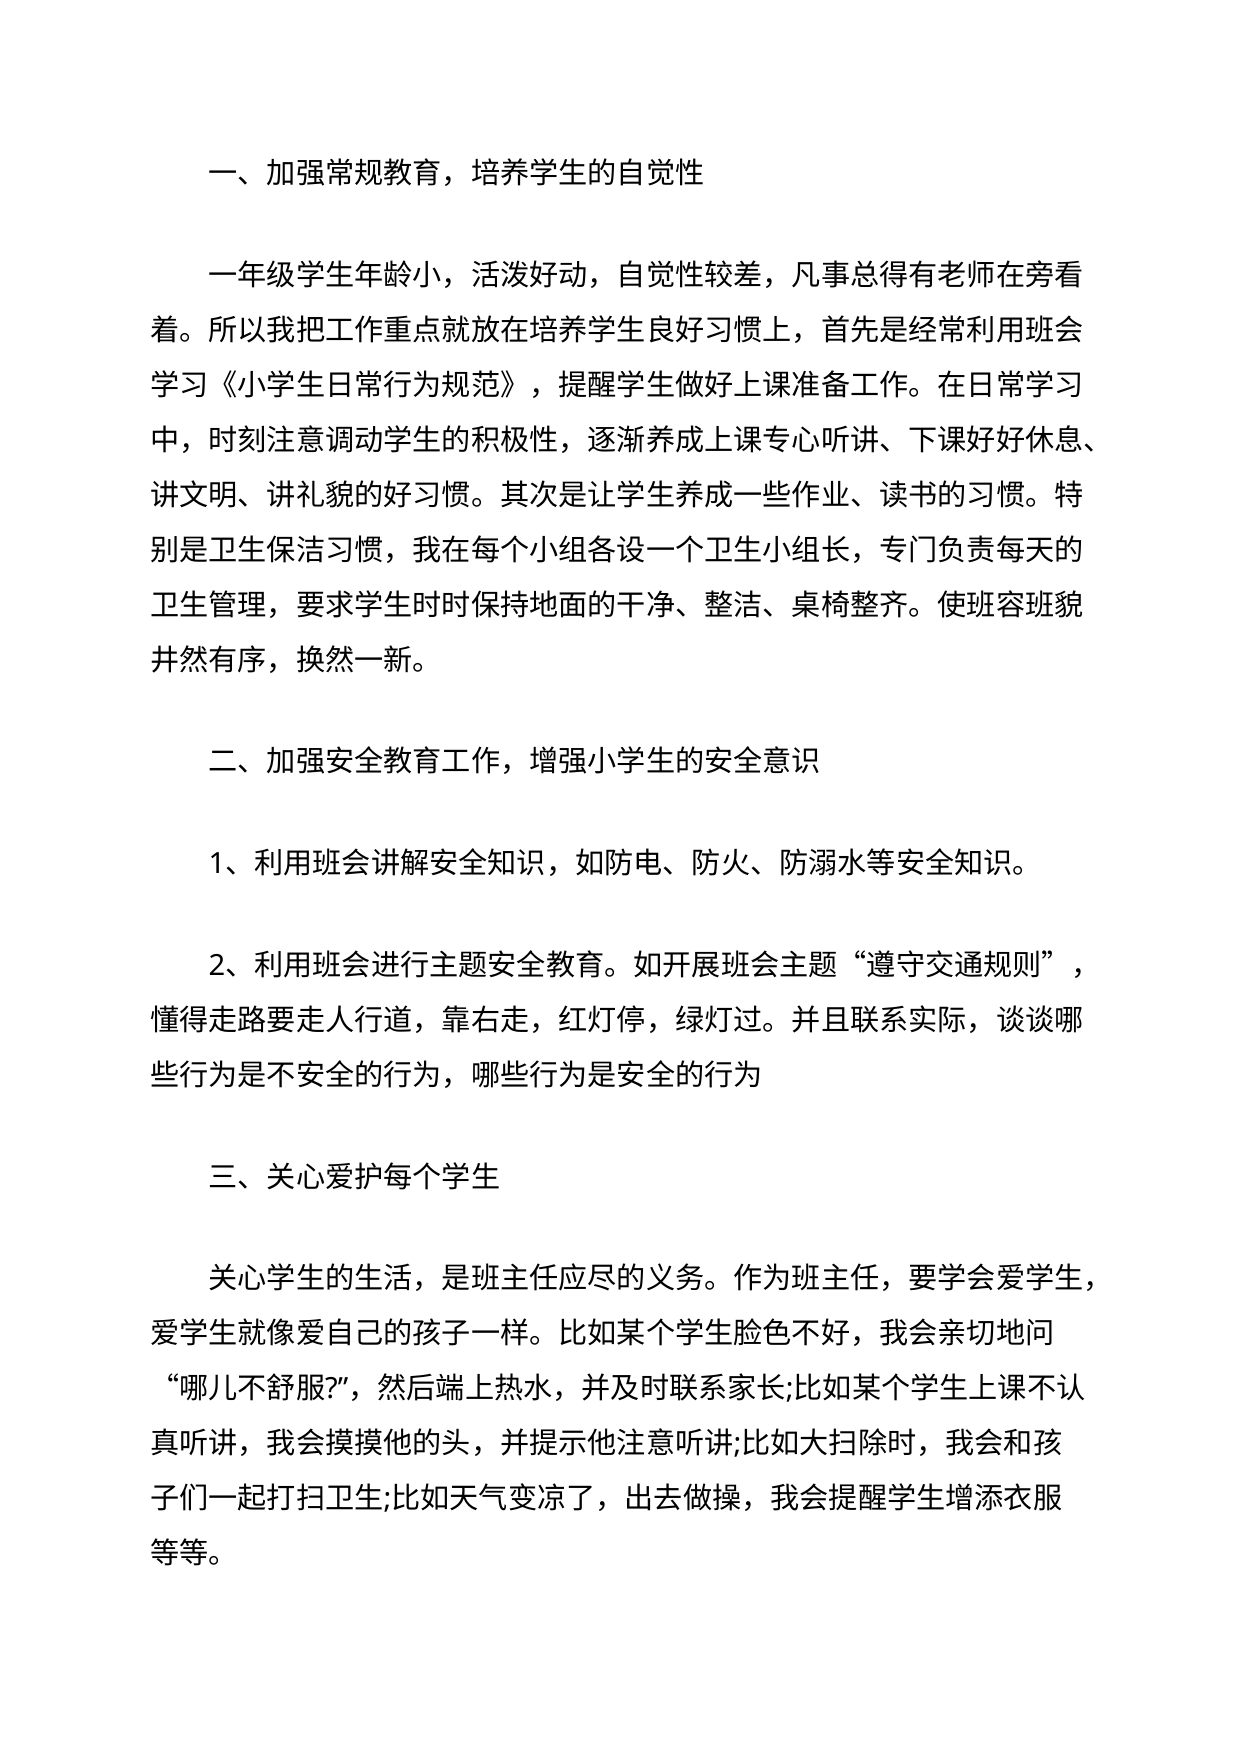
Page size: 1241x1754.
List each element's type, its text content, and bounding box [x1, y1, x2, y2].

text 1、利用班会讲解安全知识，如防电、防火、防溺水等安全知识。 [150, 839, 1090, 882]
text 三、关心爱护每个学生 [150, 1153, 1090, 1196]
text 二、加强安全教育工作，增强小学生的安全意识 [150, 738, 1090, 780]
text 一年级学生年龄小，活泼好动，自觉性较差，凡事总得有老师在旁看着。所以我把工作重点就放在培养学生良好习惯上，首先是经常利用班会学习《小学生日常行为规范》，提醒学生做好上课准备工作。在日常学习中，时刻注意调动学生的积极性，逐渐养成上课专心听讲、下课好好休息、讲文明、讲礼貌的好习惯。其次是让学生养成一些作业、读书的习惯。特别是卫生保洁习惯，我在每个小组各设一个卫生小组长，专门负责每天的卫生管理，要求学生时时保持地面的干净、整洁、桌椅整齐。使班容班貌井然有序，换然一新。 [150, 252, 1090, 678]
text 2、利用班会进行主题安全教育。如开展班会主题“遵守交通规则”，懂得走路要走人行道，靠右走，红灯停，绿灯过。并且联系实际，谈谈哪些行为是不安全的行为，哪些行为是安全的行为 [150, 942, 1090, 1094]
text 一、加强常规教育，培养学生的自觉性 [150, 150, 1090, 192]
text 关心学生的生活，是班主任应尽的义务。作为班主任，要学会爱学生，爱学生就像爱自己的孩子一样。比如某个学生脸色不好，我会亲切地问“哪儿不舒服?”，然后端上热水，并及时联系家长;比如某个学生上课不认真听讲，我会摸摸他的头，并提示他注意听讲;比如大扫除时，我会和孩子们一起打扫卫生;比如天气变凉了，出去做操，我会提醒学生增添衣服等等。 [150, 1255, 1090, 1572]
